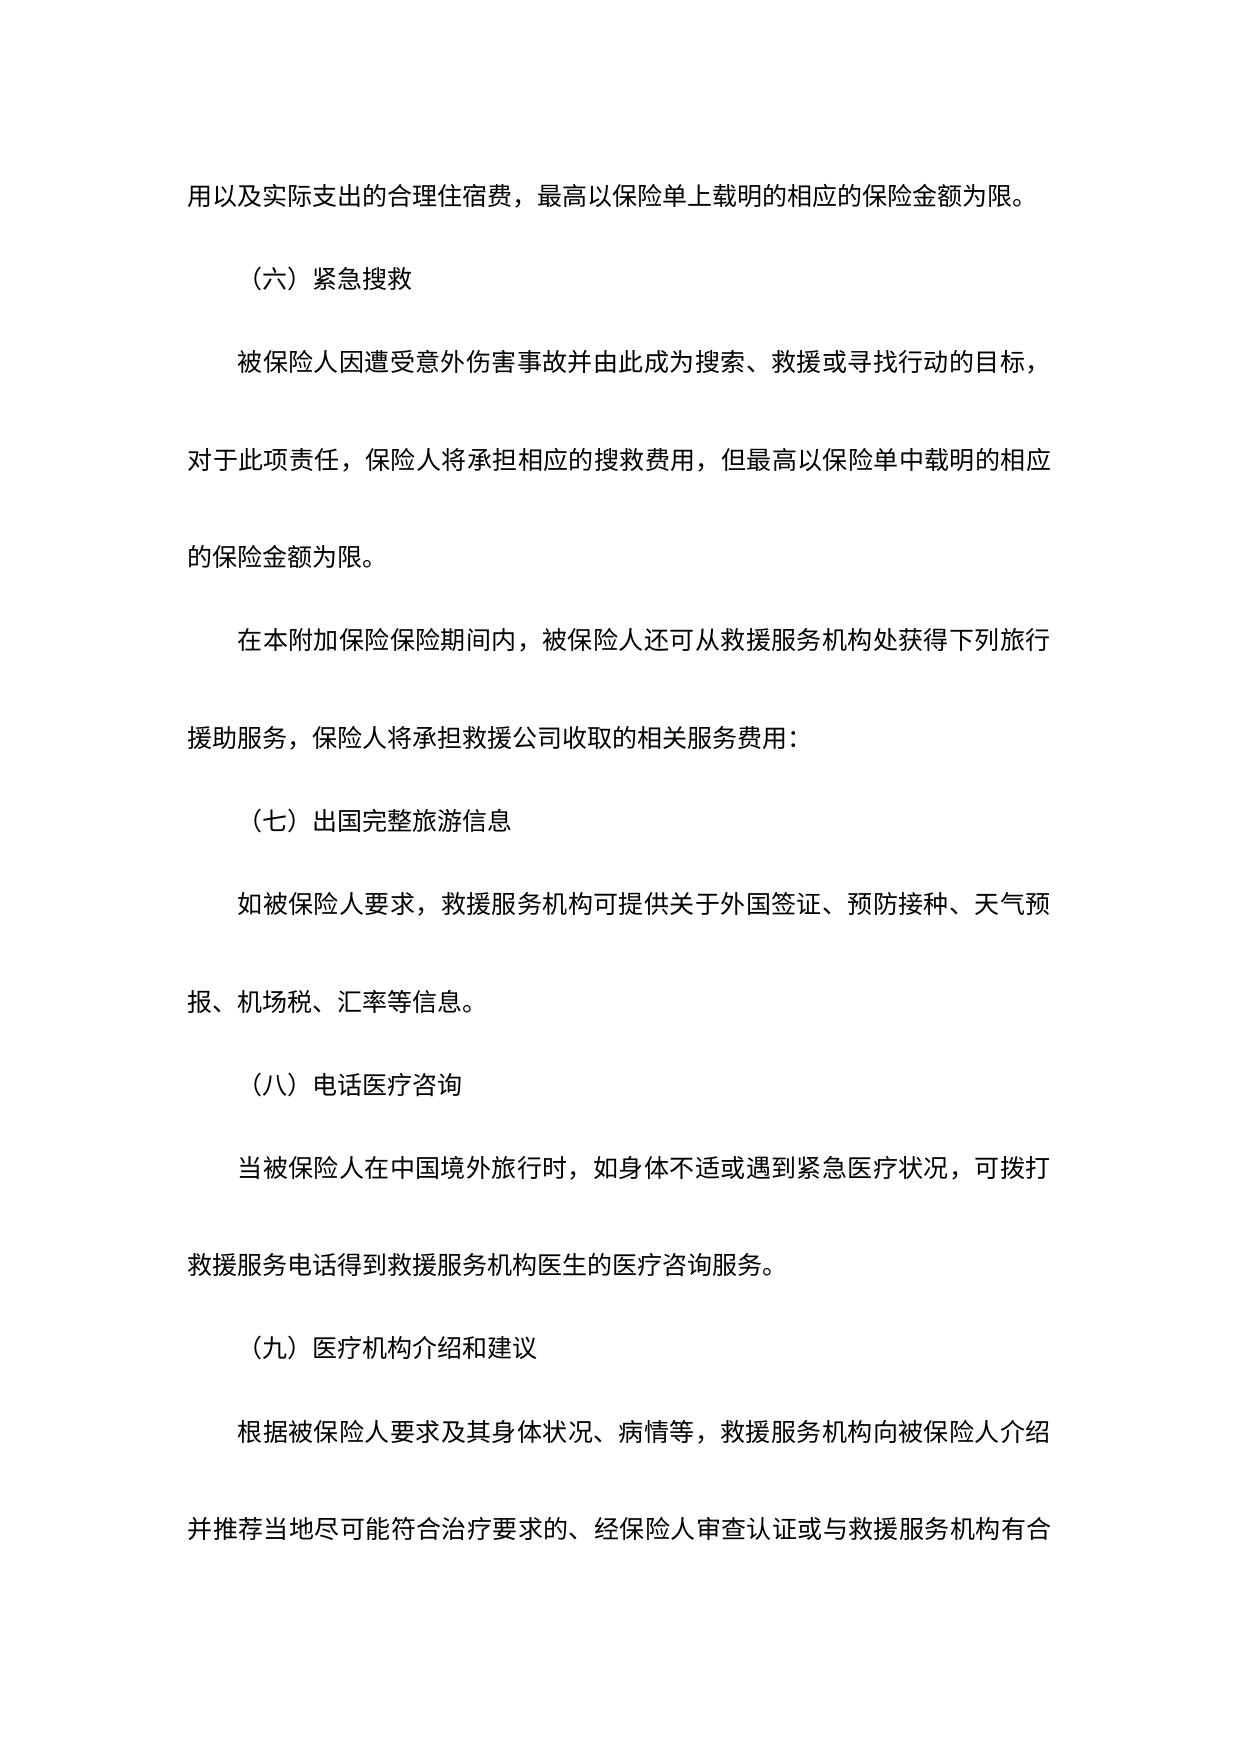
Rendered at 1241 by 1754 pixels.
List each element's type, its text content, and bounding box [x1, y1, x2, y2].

list （七）出国完整旅游信息 [187, 787, 1053, 852]
list 当被保险人在中国境外旅行时，如身体不适或遇到紧急医疗状况，可拨打救援服务电话得到救援服务机构医生的医疗咨询服务。 [187, 1134, 1053, 1296]
list 被保险人因遭受意外伤害事故并由此成为搜索、救援或寻找行动的目标，对于此项责任，保险人将承担相应的搜救费用，但最高以保险单中载明的相应的保险金额为限。 [187, 328, 1053, 588]
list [187, 1398, 1053, 1560]
list （八）电话医疗咨询 [187, 1051, 1053, 1116]
list 如被保险人要求，救援服务机构可提供关于外国签证、预防接种、天气预报、机场税、汇率等信息。 [187, 870, 1053, 1033]
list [187, 162, 1053, 227]
list （九）医疗机构介绍和建议 [187, 1314, 1053, 1379]
list 在本附加保险保险期间内，被保险人还可从救援服务机构处获得下列旅行援助服务，保险人将承担救援公司收取的相关服务费用： [187, 606, 1053, 769]
list （六）紧急搜救 [187, 245, 1053, 310]
